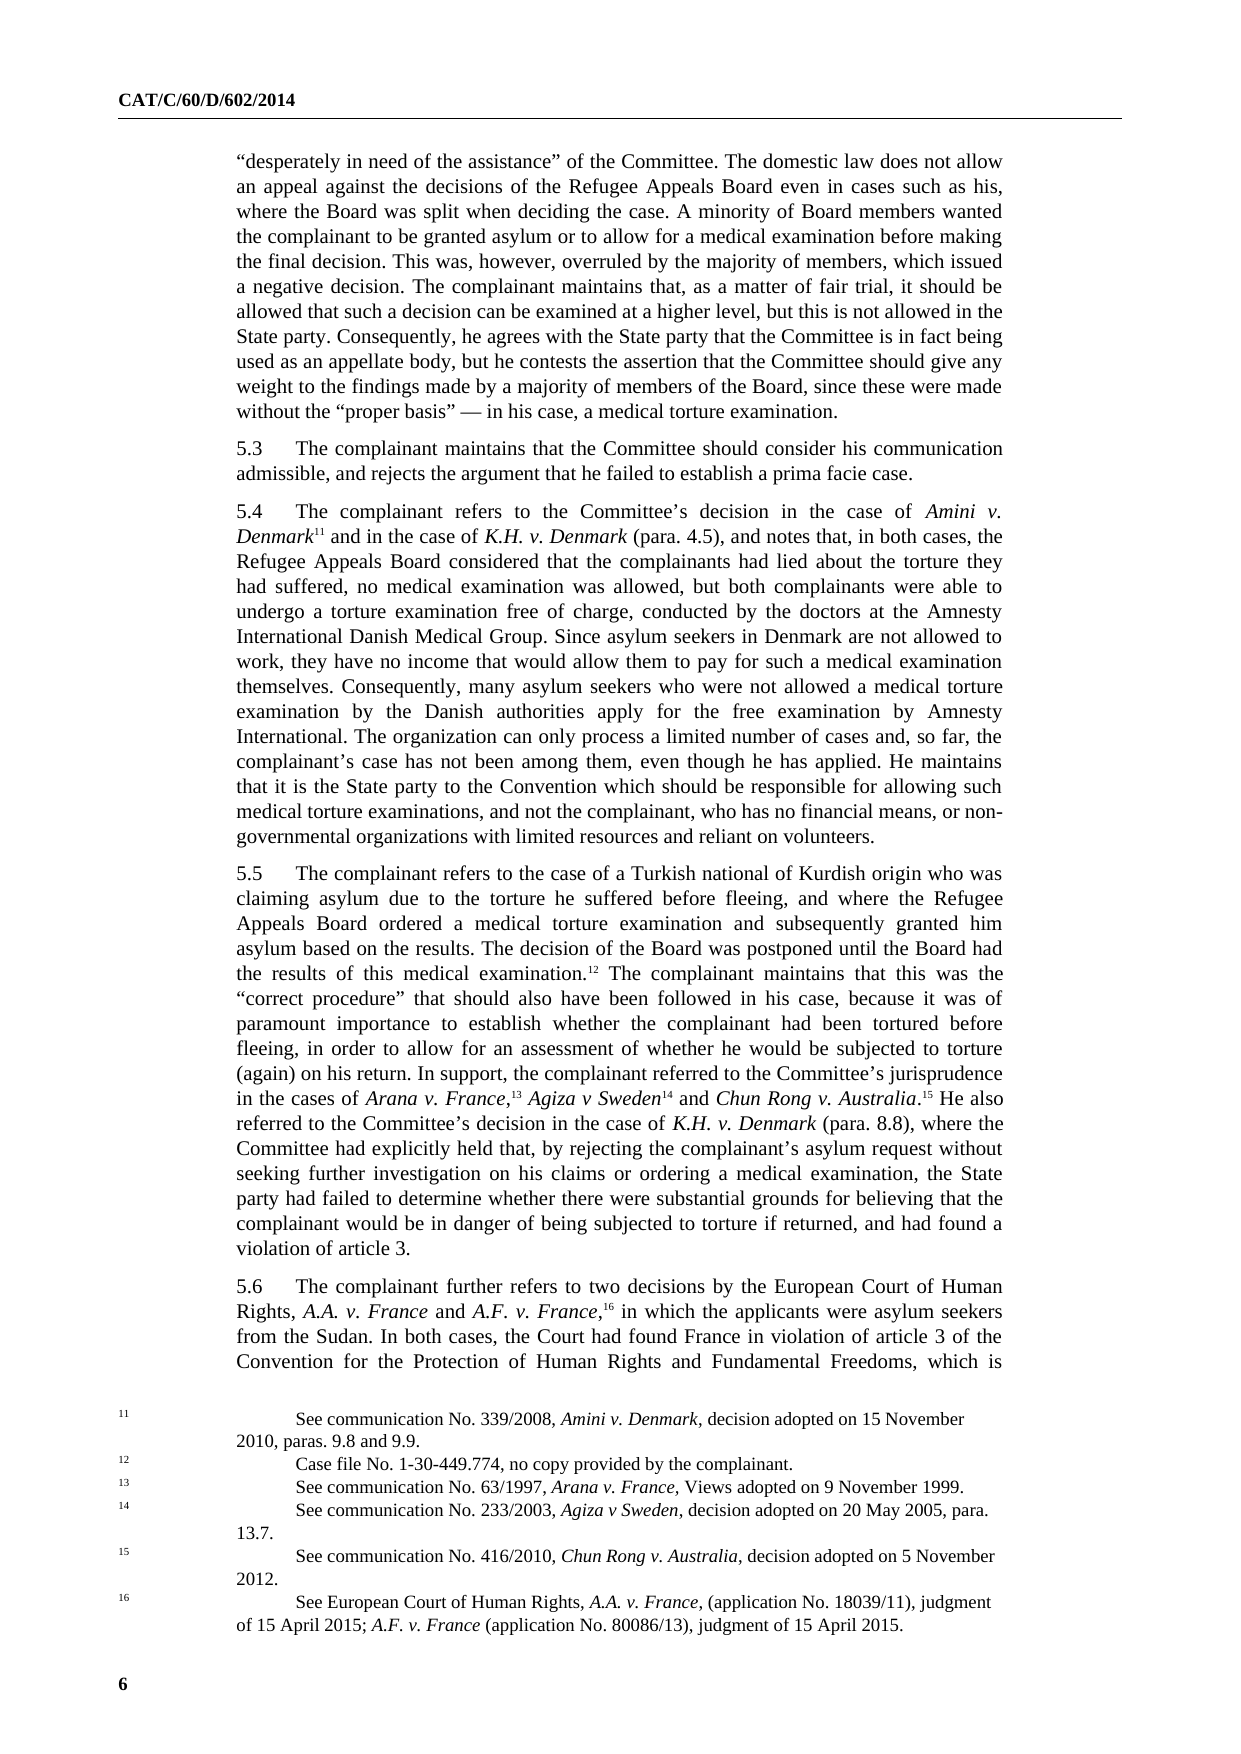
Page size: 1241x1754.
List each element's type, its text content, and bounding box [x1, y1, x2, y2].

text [236, 1273, 1004, 1373]
text 5.5 The complainant refers to the case of a Turkish national of Kurdish origin who was claiming asylum due to the torture he suffered before fleeing, and where the Refugee Appeals Board ordered a medical torture examination and subsequently granted him asylum based on the results. The decision of the Board was postponed until the Board had the results of this medical examination. The complainant maintains that this was the “correct procedure” that should also have been followed in his case, because it was of paramount importance to establish whether the complainant had been tortured before fleeing, in order to allow for an assessment of whether he would be subjected to torture (again) on his return. In support, the complainant referred to the Committee’s jurisprudence in the cases of Arana v. France, Agiza v Sweden and Chun Rong v. Australia. He also referred to the Committee’s decision in the case of K.H. v. Denmark (para. 8.8), where the Committee had explicitly held that, by rejecting the complainant’s asylum request without seeking further investigation on his claims or ordering a medical examination, the State party had failed to determine whether there were substantial grounds for believing that the complainant would be in danger of being subjected to torture if returned, and had found a violation of article 3. [236, 860, 1004, 1260]
text 5.4 The complainant refers to the Committee’s decision in the case of Amini v. Denmark and in the case of K.H. v. Denmark (para. 4.5), and notes that, in both cases, the Refugee Appeals Board considered that the complainants had lied about the torture they had suffered, no medical examination was allowed, but both complainants were able to undergo a torture examination free of charge, conducted by the doctors at the Amnesty International Danish Medical Group. Since asylum seekers in Denmark are not allowed to work, they have no income that would allow them to pay for such a medical examination themselves. Consequently, many asylum seekers who were not allowed a medical torture examination by the Danish authorities apply for the free examination by Amnesty International. The organization can only process a limited number of cases and, so far, the complainant’s case has not been among them, even though he has applied. He maintains that it is the State party to the Convention which should be responsible for allowing such medical torture examinations, and not the complainant, who has no financial means, or non-governmental organizations with limited resources and reliant on volunteers. [236, 498, 1004, 848]
text 5.3 The complainant maintains that the Committee should consider his communication admissible, and rejects the argument that he failed to establish a prima facie case. [236, 435, 1004, 485]
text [236, 148, 1004, 423]
